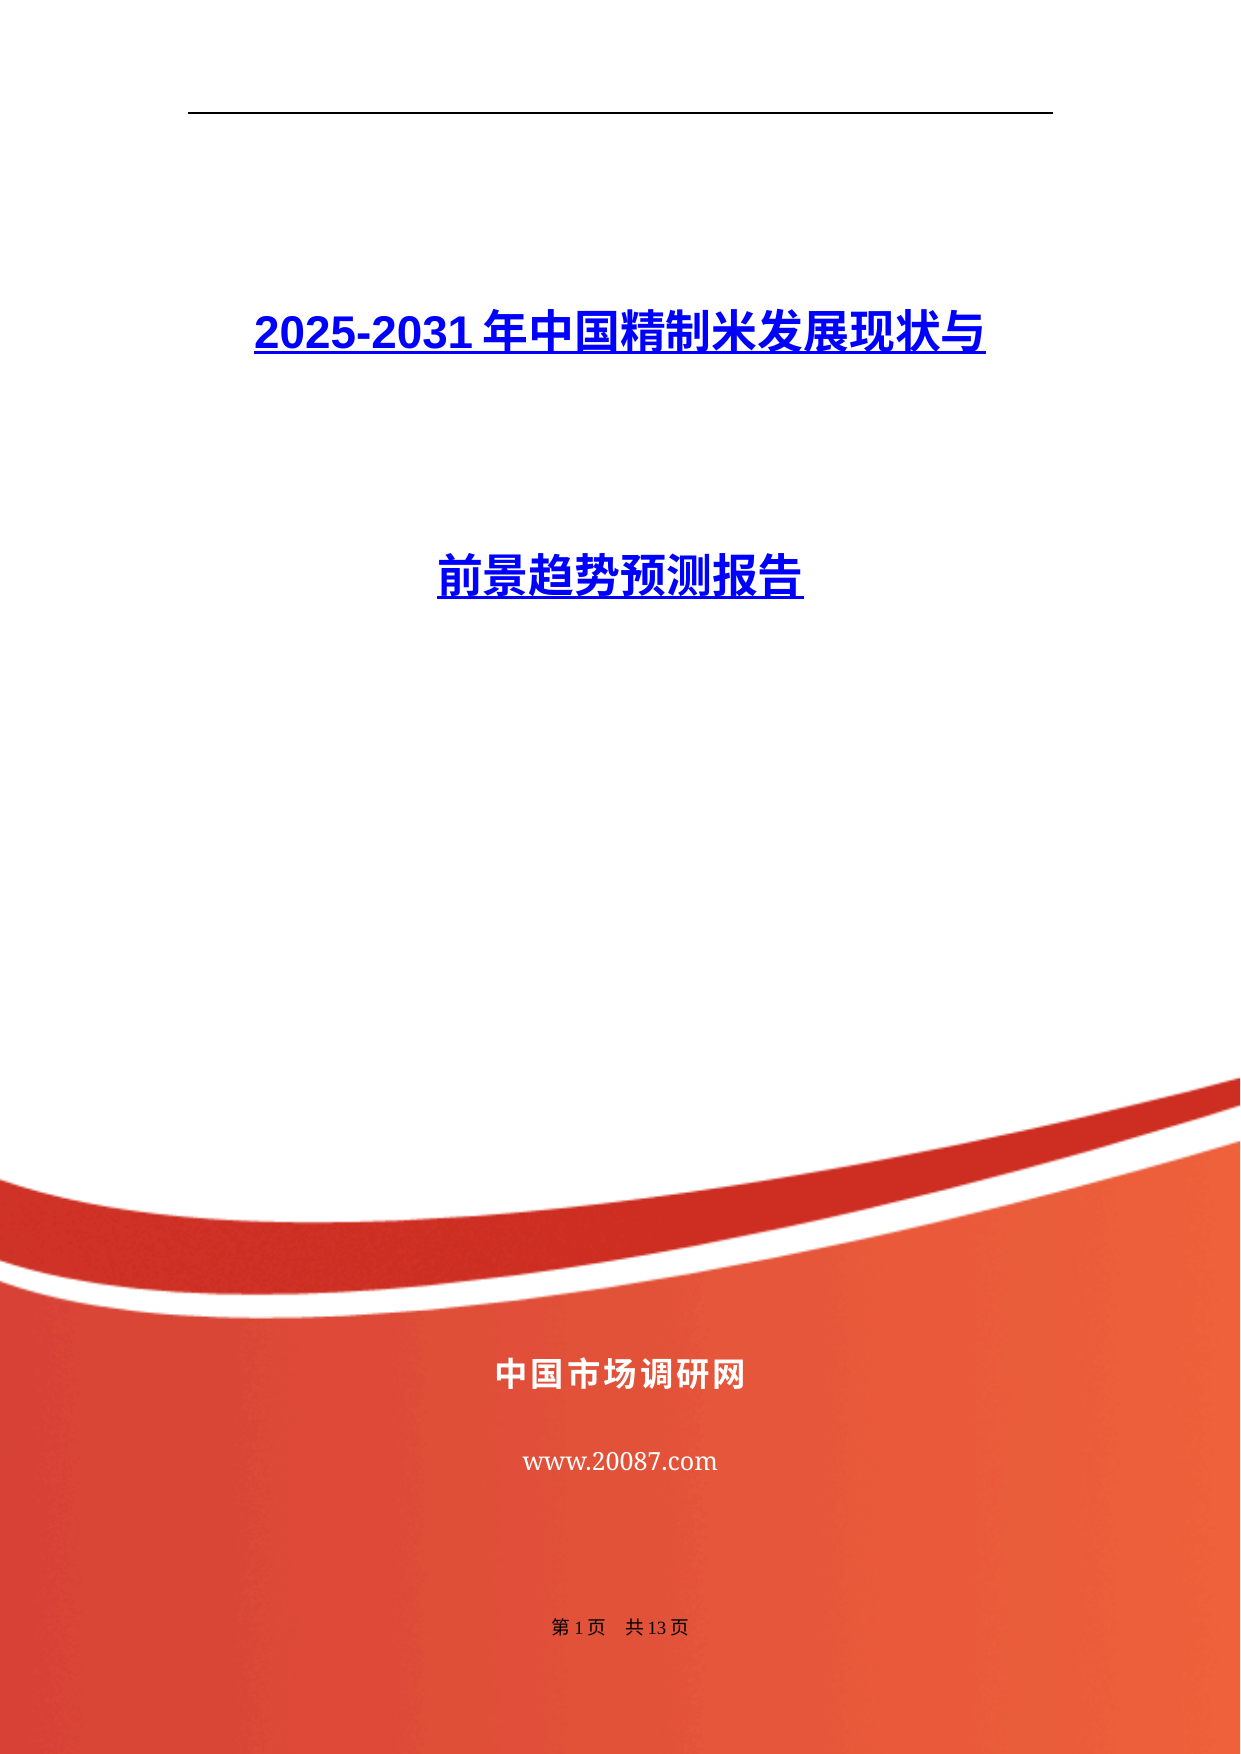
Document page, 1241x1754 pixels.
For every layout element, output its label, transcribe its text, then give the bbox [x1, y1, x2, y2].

subtitle 中国市场调研网 [187, 1339, 1053, 1404]
table_header 2025-2031年中国精制米发展现状与前景趋势预测报告 [188, 207, 1053, 773]
picture [0, 1006, 1241, 1754]
text www.20087.com [187, 1428, 1053, 1493]
